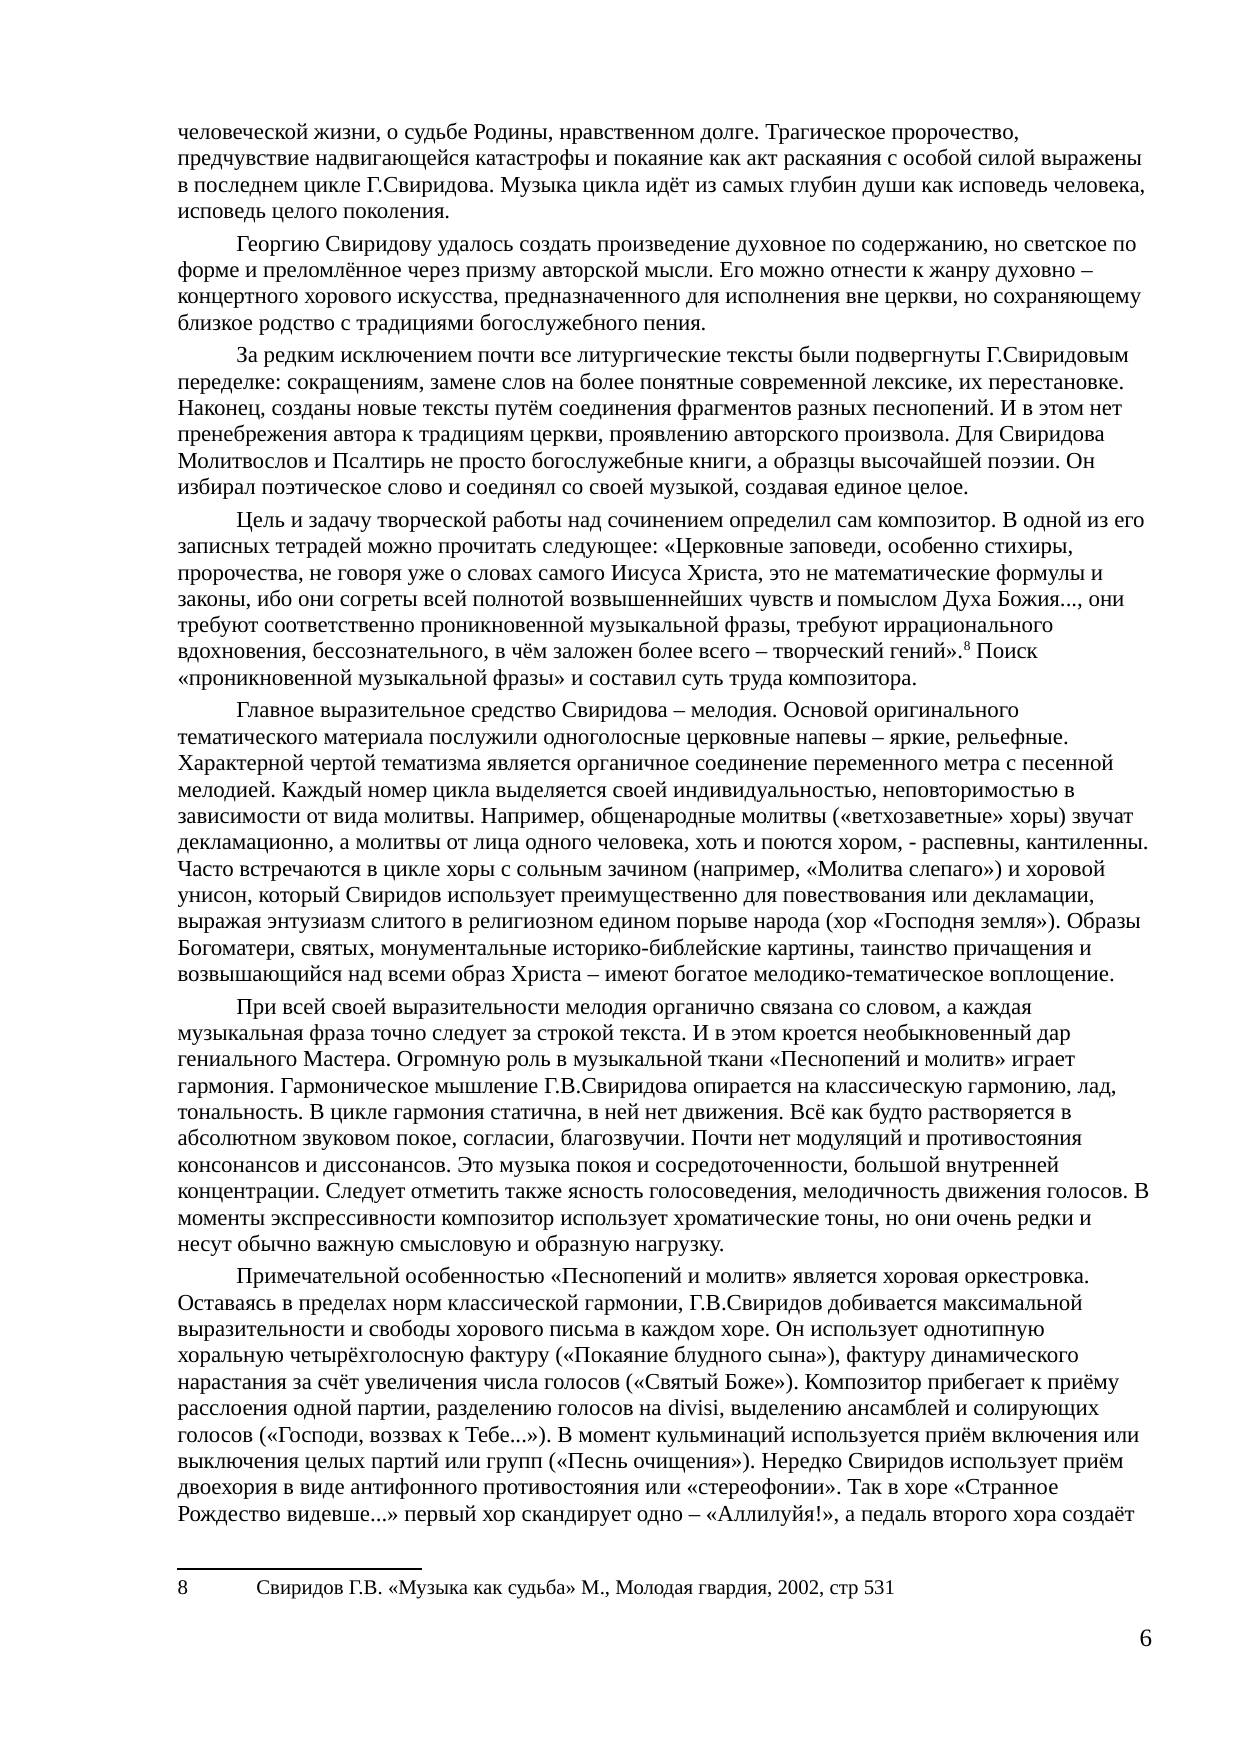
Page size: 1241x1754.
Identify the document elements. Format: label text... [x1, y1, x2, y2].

text Георгию Свиридову удалось создать произведение духовное по содержанию, но светское по форме и преломлённое через призму авторской мысли. Его можно отнести к жанру духовно – концертного хорового искусства, предназначенного для исполнения вне церкви, но сохраняющему близкое родство с традициями богослужебного пения. [177, 230, 1152, 335]
text Цель и задачу творческой работы над сочинением определил сам композитор. В одной из его записных тетрадей можно прочитать следующее: «Церковные заповеди, особенно стихиры, пророчества, не говоря уже о словах самого Иисуса Христа, это не математические формулы и законы, ибо они согреты всей полнотой возвышеннейших чувств и помыслом Духа Божия..., они требуют соответственно проникновенной музыкальной фразы, требуют иррационального вдохновения, бессознательного, в чём заложен более всего – творческий гений». Поиск «проникновенной музыкальной фразы» и составил суть труда композитора. [177, 506, 1152, 690]
text За редким исключением почти все литургические тексты были подвергнуты Г.Свиридовым переделке: сокращениям, замене слов на более понятные современной лексике, их перестановке. Наконец, созданы новые тексты путём соединения фрагментов разных песнопений. И в этом нет пренебрежения автора к традициям церкви, проявлению авторского произвола. Для Свиридова Молитвослов и Псалтирь не просто богослужебные книги, а образцы высочайшей поэзии. Он избирал поэтическое слово и соединял со своей музыкой, создавая единое целое. [177, 341, 1152, 499]
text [177, 118, 1152, 223]
text Главное выразительное средство Свиридова – мелодия. Основой оригинального тематического материала послужили одноголосные церковные напевы – яркие, рельефные. Характерной чертой тематизма является органичное соединение переменного метра с песенной мелодией. Каждый номер цикла выделяется своей индивидуальностью, неповторимостью в зависимости от вида молитвы. Например, общенародные молитвы («ветхозаветные» хоры) звучат декламационно, а молитвы от лица одного человека, хоть и поются хором, - распевны, кантиленны. Часто встречаются в цикле хоры с сольным зачином (например, «Молитва слепаго») и хоровой унисон, который Свиридов использует преимущественно для повествования или декламации, выражая энтузиазм слитого в религиозном едином порыве народа (хор «Господня земля»). Образы Богоматери, святых, монументальные историко-библейские картины, таинство причащения и возвышающийся над всеми образ Христа – имеют богатое мелодико-тематическое воплощение. [177, 697, 1152, 986]
text При всей своей выразительности мелодия органично связана со словом, а каждая музыкальная фраза точно следует за строкой текста. И в этом кроется необыкновенный дар гениального Мастера. Огромную роль в музыкальной ткани «Песнопений и молитв» играет гармония. Гармоническое мышление Г.В.Свиридова опирается на классическую гармонию, лад, тональность. В цикле гармония статична, в ней нет движения. Всё как будто растворяется в абсолютном звуковом покое, согласии, благозвучии. Почти нет модуляций и противостояния консонансов и диссонансов. Это музыка покоя и сосредоточенности, большой внутренней концентрации. Следует отметить также ясность голосоведения, мелодичность движения голосов. В моменты экспрессивности композитор использует хроматические тоны, но они очень редки и несут обычно важную смысловую и образную нагрузку. [177, 993, 1152, 1256]
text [177, 1262, 1152, 1526]
